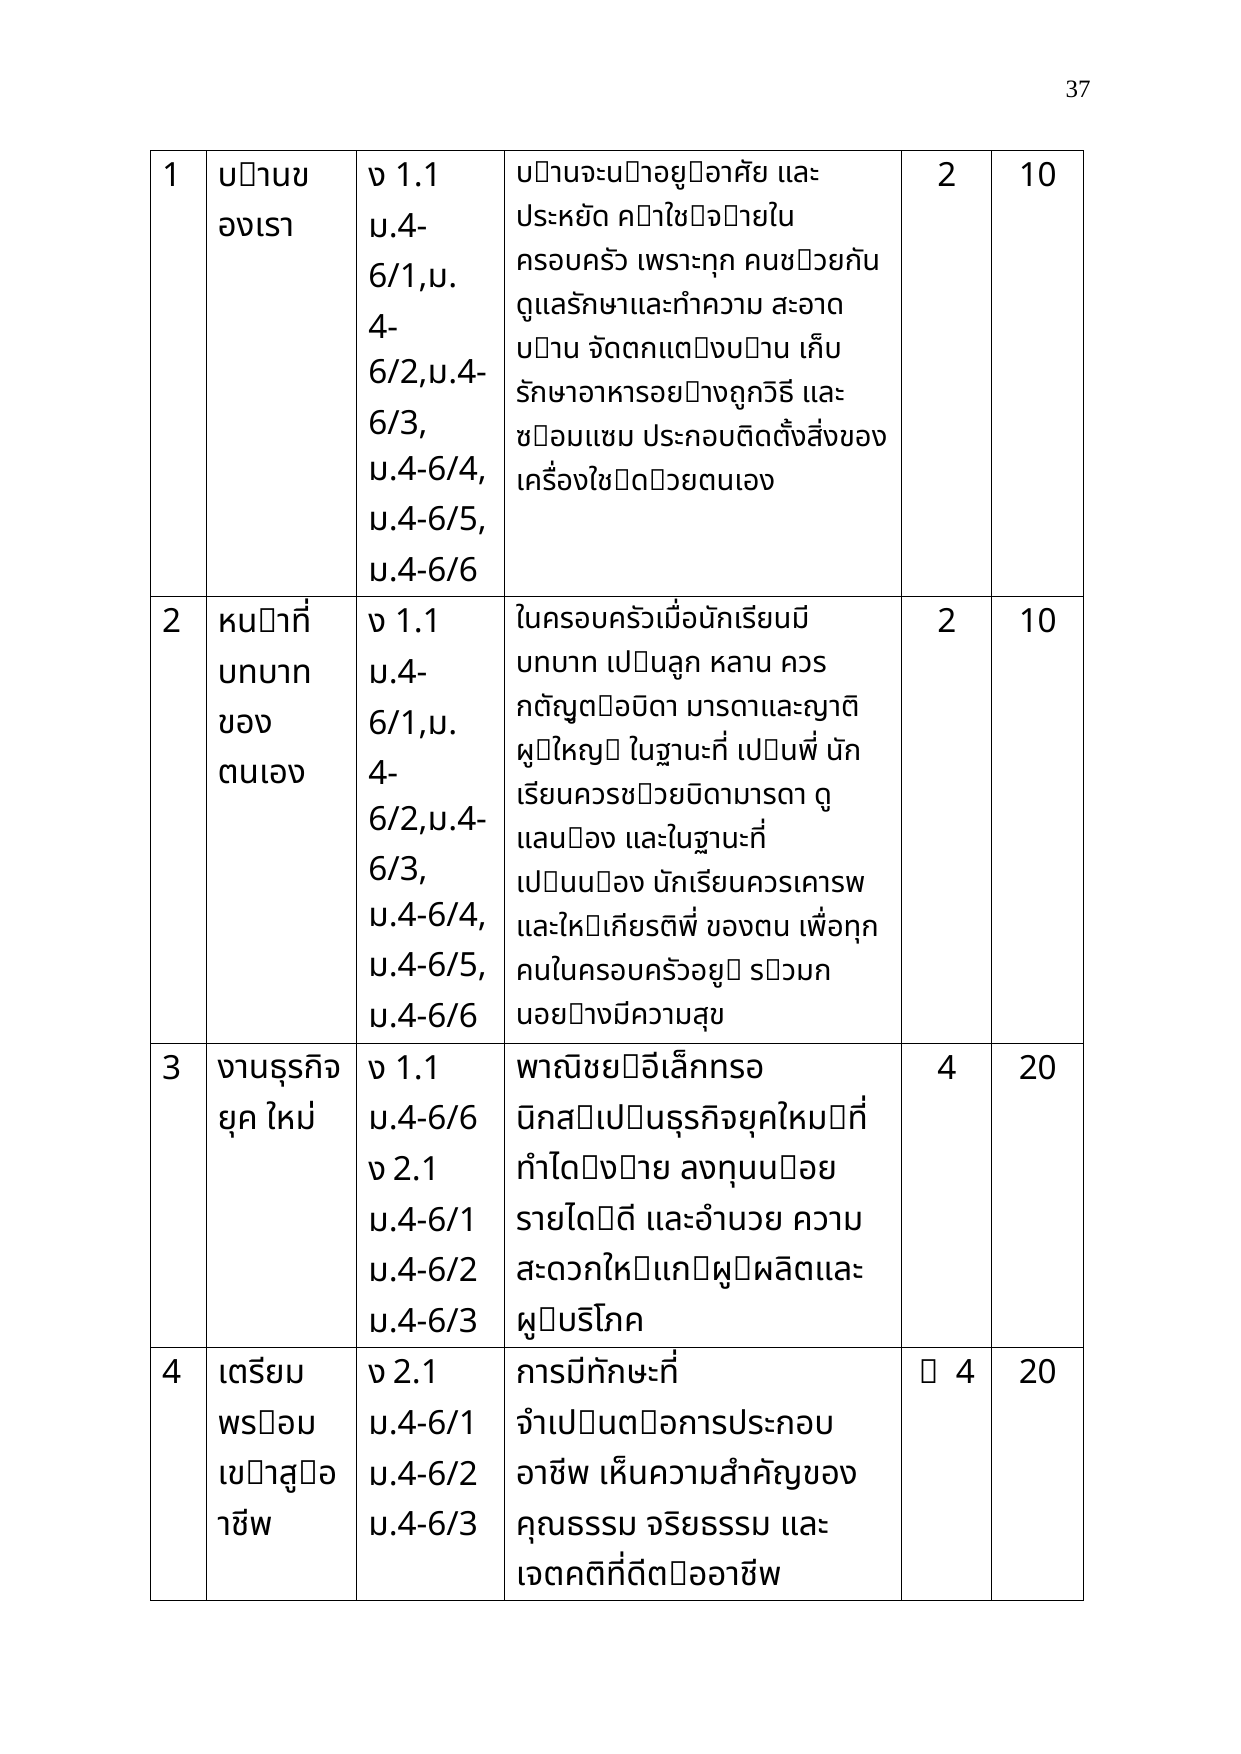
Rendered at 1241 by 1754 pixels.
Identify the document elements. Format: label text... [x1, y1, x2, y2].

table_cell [505, 1348, 901, 1600]
table_cell ง 1.1 ม.4-6/1,ม. 4-6/2,ม.4-6/3, ม.4-6/4, ม.4-6/5, ม.4-6/6 [357, 597, 504, 1042]
table_cell  4 [902, 1348, 991, 1600]
table_cell ง 1.1 ม.4-6/6 ง2.1 ม.4-6/1 ม.4-6/2 ม.4-6/3 [357, 1044, 504, 1347]
table_cell งานธุรกิจยุค ใหม่ [207, 1044, 356, 1347]
table_cell 10 [992, 151, 1083, 596]
table_cell 20 [992, 1044, 1083, 1347]
table_cell 10 [992, 597, 1083, 1042]
table_cell 3 [151, 1044, 206, 1347]
table_cell หนาที่บทบาทของตนเอง [207, 597, 356, 1042]
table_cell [357, 1348, 504, 1600]
table_cell 1 [151, 151, 206, 596]
table_cell 2 [902, 597, 991, 1042]
table_cell พาณิชยอีเล็กทรอนิกสเปนธุรกิจยุคใหมที่ ทําไดงาย ลงทุนนอย รายไดดี และอํานวย ความสะดวกใหแกผูผลิตและผูบริโภค [505, 1044, 901, 1347]
table_cell 20 [992, 1348, 1083, 1600]
table_cell 4 [902, 1044, 991, 1347]
table_cell บานของเรา [207, 151, 356, 596]
table_cell ในครอบครัวเมื่อนักเรียนมีบทบาท เปนลูก หลาน ควรกตัญูตอบิดา มารดาและญาติผูใหญ ในฐานะที่ เปนพี่ นักเรียนควรชวยบิดามารดา ดูแลนอง และในฐานะที่เปนนอง นักเรียนควรเคารพและใหเกียรติพี่ ของตน เพื่อทุกคนในครอบครัวอยู รวมกนอยางมีความสุข [505, 597, 901, 1042]
table_cell 4 [151, 1348, 206, 1600]
table_cell ง 1.1 ม.4-6/1,ม. 4-6/2,ม.4-6/3, ม.4-6/4, ม.4-6/5, ม.4-6/6 [357, 151, 504, 596]
table_cell บานจะนาอยูอาศัย และประหยัด คาใชจายในครอบครัว เพราะทุก คนชวยกันดูแลรักษาและทําความ สะอาดบาน จัดตกแตงบาน เก็บ รักษาอาหารอยางถูกวิธี และ ซอมแซม ประกอบติดตั้งสิ่งของ เครื่องใชดวยตนเอง [505, 151, 901, 596]
table_cell 2 [151, 597, 206, 1042]
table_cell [207, 1348, 356, 1600]
table_cell 2 [902, 151, 991, 596]
